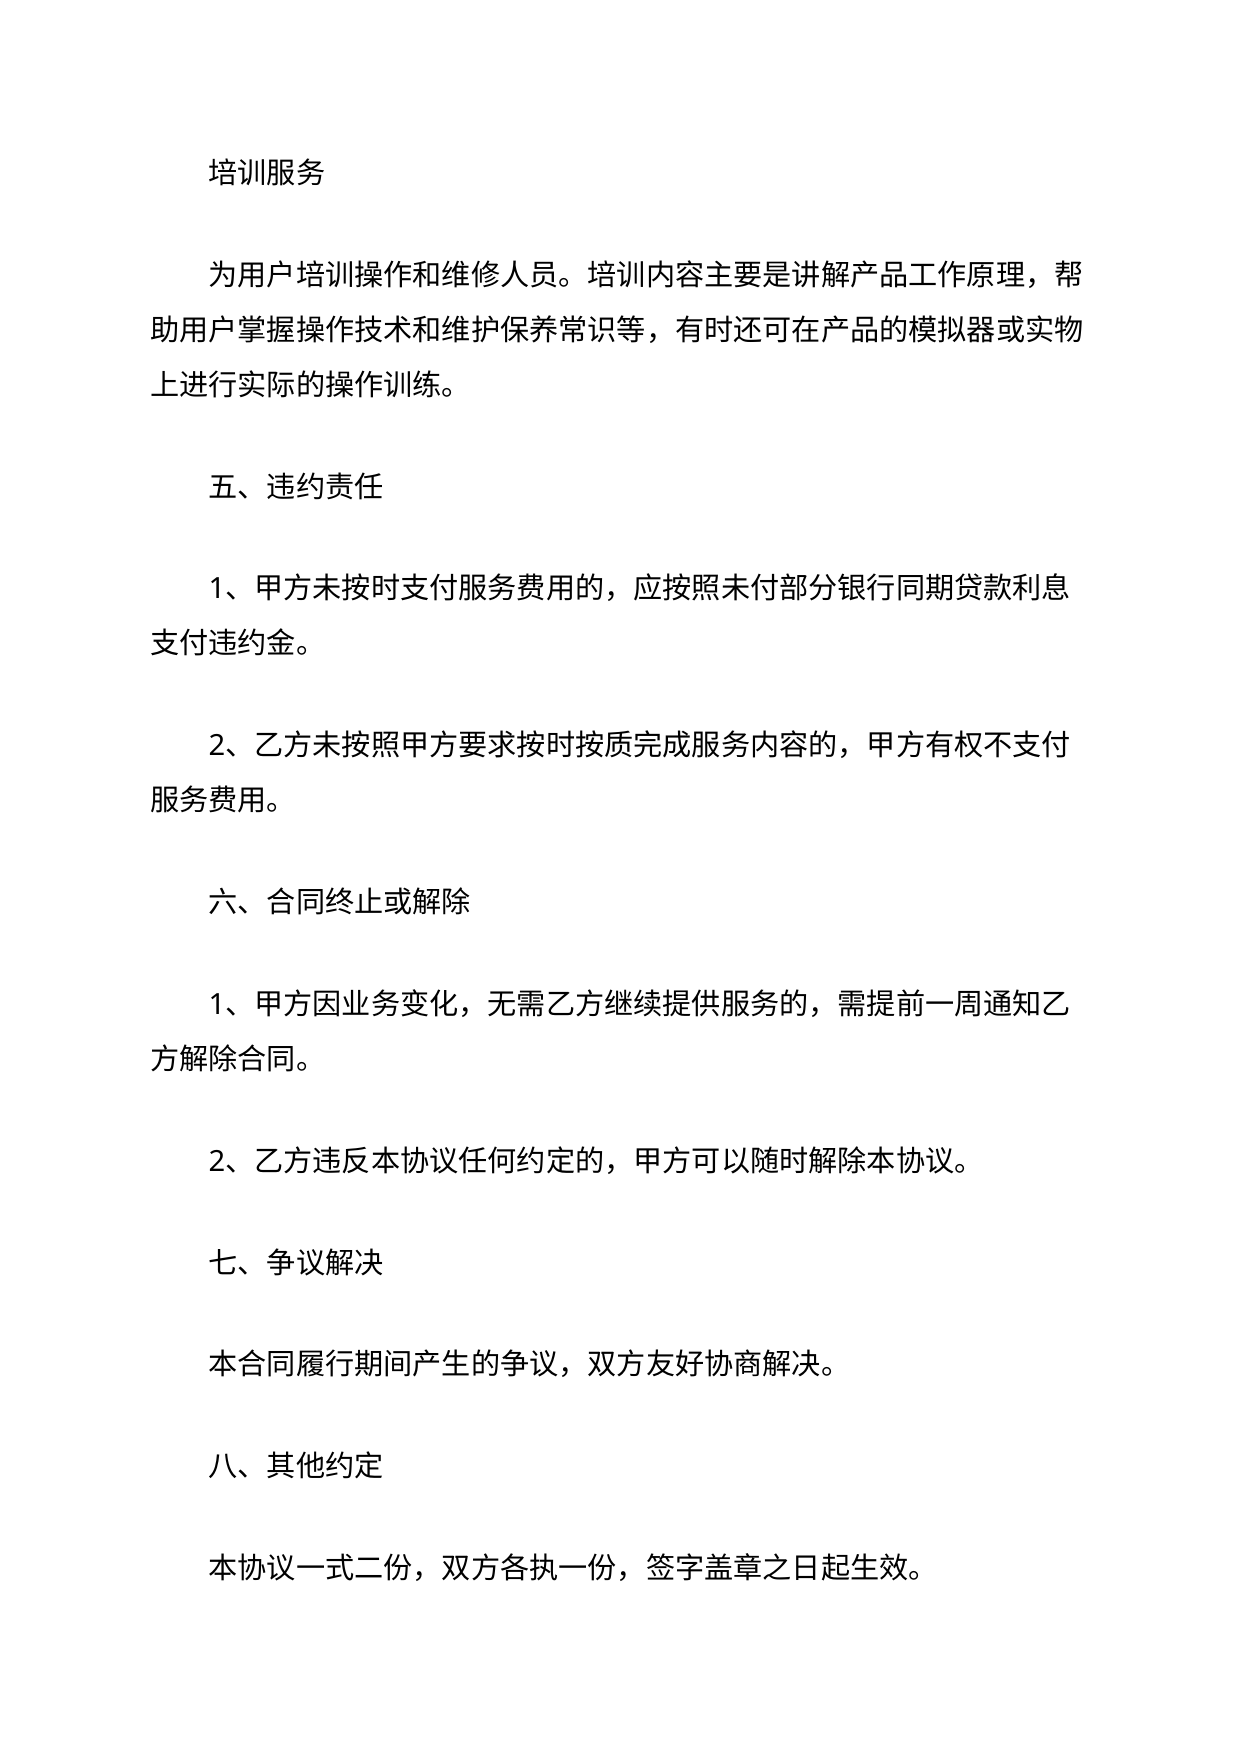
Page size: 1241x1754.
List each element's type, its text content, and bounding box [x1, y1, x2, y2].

text 八、其他约定 [150, 1443, 1090, 1485]
text 本合同履行期间产生的争议，双方友好协商解决。 [150, 1341, 1090, 1383]
text 为用户培训操作和维修人员。培训内容主要是讲解产品工作原理，帮助用户掌握操作技术和维护保养常识等，有时还可在产品的模拟器或实物上进行实际的操作训练。 [150, 252, 1090, 404]
text 2、乙方未按照甲方要求按时按质完成服务内容的，甲方有权不支付服务费用。 [150, 722, 1090, 819]
text 1、甲方因业务变化，无需乙方继续提供服务的，需提前一周通知乙方解除合同。 [150, 980, 1090, 1078]
text 培训服务 [150, 150, 1090, 192]
text 本协议一式二份，双方各执一份，签字盖章之日起生效。 [150, 1544, 1090, 1587]
text 七、争议解决 [150, 1239, 1090, 1281]
text 1、甲方未按时支付服务费用的，应按照未付部分银行同期贷款利息支付违约金。 [150, 565, 1090, 662]
text 2、乙方违反本协议任何约定的，甲方可以随时解除本协议。 [150, 1137, 1090, 1179]
text 五、违约责任 [150, 463, 1090, 506]
text 六、合同终止或解除 [150, 879, 1090, 921]
